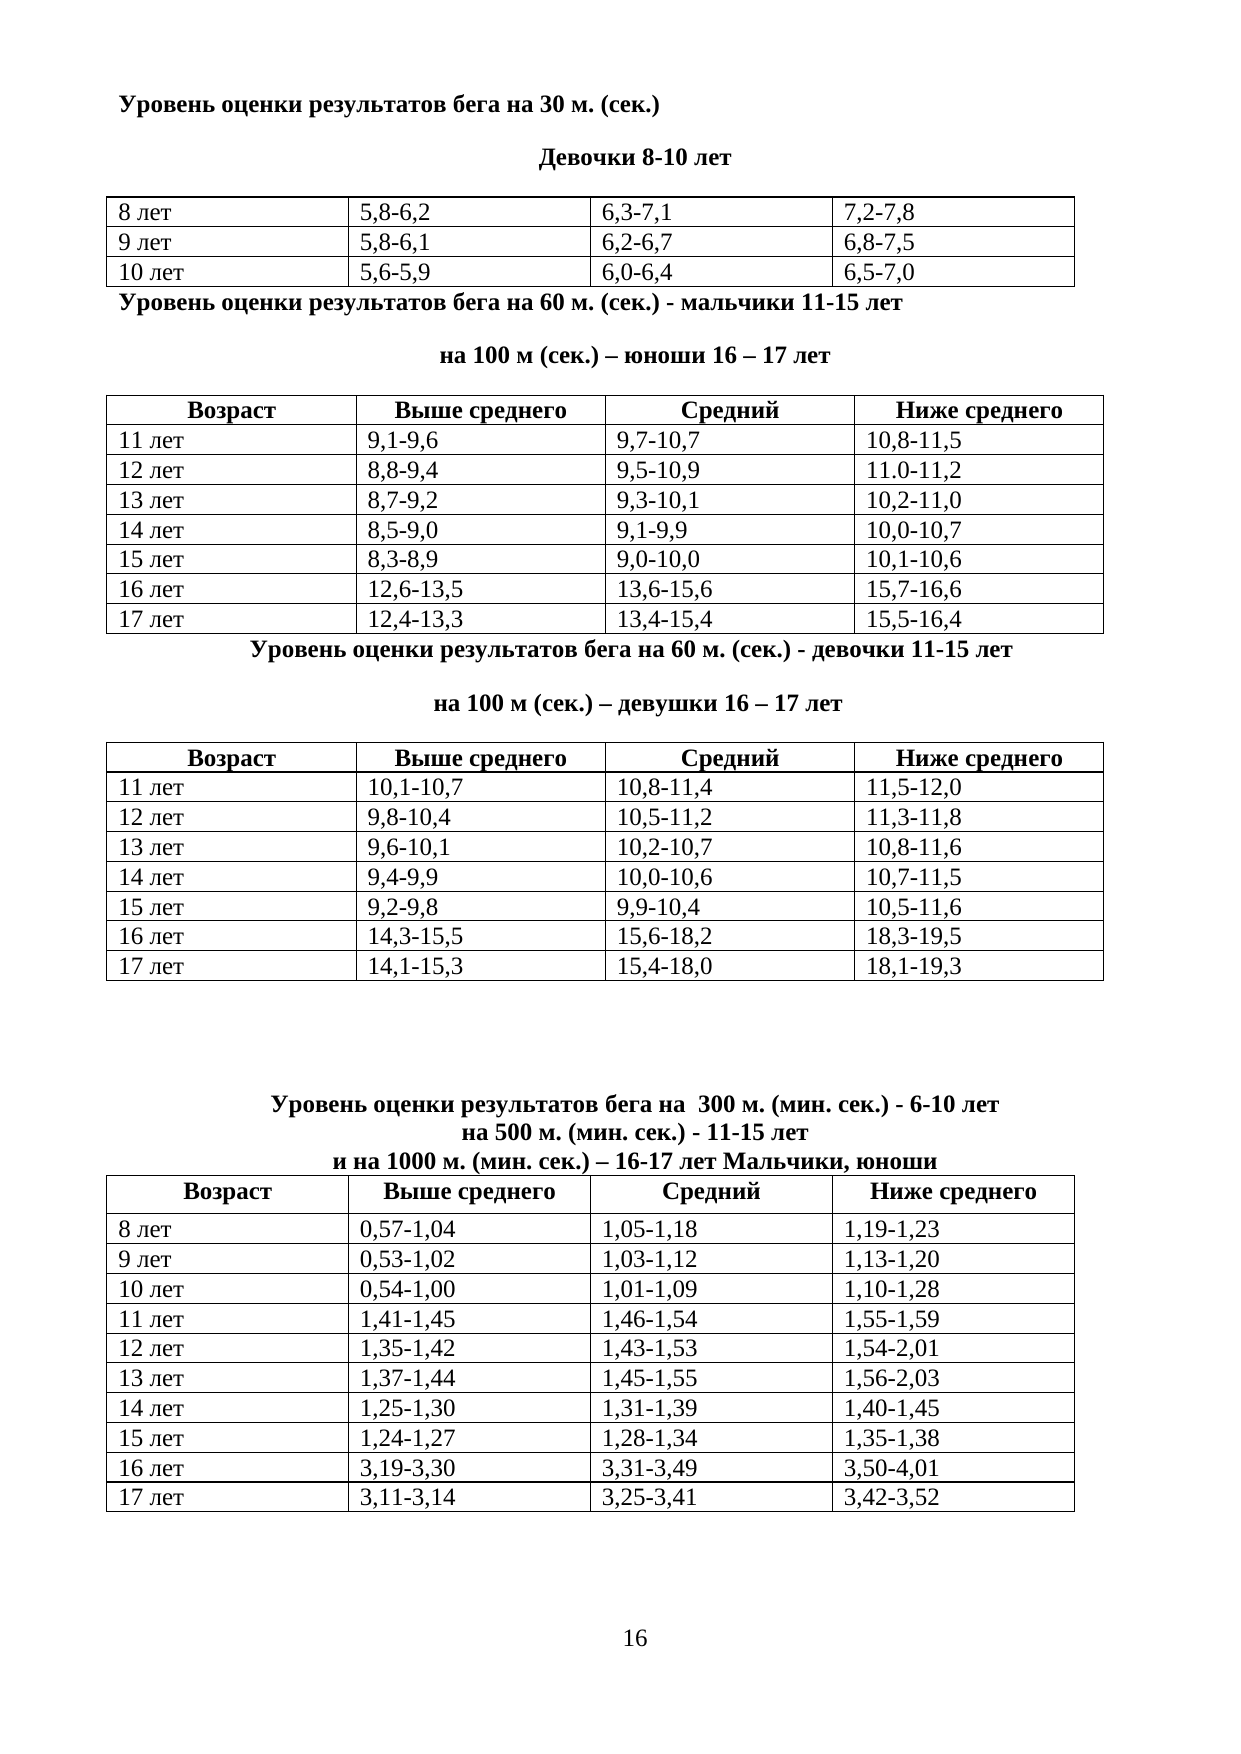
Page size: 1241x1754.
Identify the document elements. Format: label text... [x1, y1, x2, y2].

text и на 1000 м. (мин. сек.) – 16-17 лет Мальчики, юноши [118, 1146, 1152, 1175]
table_cell 10,5-11,2 [606, 802, 854, 831]
table_cell 15,5-16,4 [855, 604, 1103, 633]
table_cell 14 лет [107, 862, 356, 891]
table_header Выше среднего [357, 396, 605, 424]
table_cell 8,3-8,9 [357, 545, 605, 573]
table_cell 9,8-10,4 [357, 802, 605, 831]
table_cell 1,13-1,20 [833, 1244, 1074, 1273]
table_cell 10 лет [107, 257, 348, 286]
table_cell 1,24-1,27 [349, 1423, 590, 1452]
table_cell 3,42-3,52 [833, 1483, 1074, 1511]
text Уровень оценки результатов бега на 30 м. (сек.) [118, 89, 1152, 117]
table_cell 14,3-15,5 [357, 921, 605, 950]
table_cell 1,41-1,45 [349, 1304, 590, 1332]
table_cell 9,2-9,8 [357, 892, 605, 920]
table_cell 5,8-6,1 [349, 227, 590, 256]
text на 500 м. (мин. сек.) - 11-15 лет [118, 1117, 1152, 1146]
table_cell 1,40-1,45 [833, 1393, 1074, 1422]
text на 100 м (сек.) – девушки 16 – 17 лет [118, 688, 1152, 716]
table_cell 1,03-1,12 [591, 1244, 832, 1273]
table_cell 1,10-1,28 [833, 1274, 1074, 1303]
table_cell 10,0-10,6 [606, 862, 854, 891]
table_cell 11 лет [107, 1304, 348, 1332]
table_cell 3,50-4,01 [833, 1453, 1074, 1481]
table_cell 9,7-10,7 [606, 425, 854, 454]
table_cell 9,6-10,1 [357, 832, 605, 861]
table_cell 13 лет [107, 832, 356, 861]
table_header Средний [591, 1176, 832, 1213]
table_cell 9,5-10,9 [606, 455, 854, 484]
table_cell 15,7-16,6 [855, 574, 1103, 603]
table_cell 1,05-1,18 [591, 1214, 832, 1243]
text Уровень оценки результатов бега на 60 м. (сек.) - мальчики 11-15 лет [118, 287, 1152, 316]
table_cell 1,46-1,54 [591, 1304, 832, 1332]
table_header Ниже среднего [855, 396, 1103, 424]
text Уровень оценки результатов бега на 300 м. (мин. сек.) - 6-10 лет [118, 1089, 1152, 1117]
table_cell 13 лет [107, 485, 356, 514]
table_cell 1,55-1,59 [833, 1304, 1074, 1332]
table_cell 17 лет [107, 951, 356, 980]
table_cell 12 лет [107, 1334, 348, 1362]
table_header 5,8-6,2 [349, 198, 590, 226]
table_cell 6,8-7,5 [833, 227, 1074, 256]
table_cell 16 лет [107, 921, 356, 950]
table_cell 10 лет [107, 1274, 348, 1303]
table_header Возраст [107, 396, 356, 424]
table_cell 11,5-12,0 [855, 773, 1103, 801]
table_cell 0,53-1,02 [349, 1244, 590, 1273]
table_cell 11,3-11,8 [855, 802, 1103, 831]
table_cell 1,31-1,39 [591, 1393, 832, 1422]
table_cell 8,5-9,0 [357, 515, 605, 543]
table_header Средний [606, 396, 854, 424]
table_cell 1,25-1,30 [349, 1393, 590, 1422]
table_cell 6,2-6,7 [591, 227, 832, 256]
table_cell 16 лет [107, 1453, 348, 1481]
table_cell 13,4-15,4 [606, 604, 854, 633]
table_cell 1,19-1,23 [833, 1214, 1074, 1243]
table_cell 11.0-11,2 [855, 455, 1103, 484]
table_cell 9,9-10,4 [606, 892, 854, 920]
table_cell 9,4-9,9 [357, 862, 605, 891]
table_cell 1,43-1,53 [591, 1334, 832, 1362]
table_cell 18,3-19,5 [855, 921, 1103, 950]
table_cell 1,54-2,01 [833, 1334, 1074, 1362]
table_header Возраст [107, 1176, 348, 1213]
table_cell 11 лет [107, 425, 356, 454]
table_cell 11 лет [107, 773, 356, 801]
table_cell 14,1-15,3 [357, 951, 605, 980]
table_cell 10,8-11,4 [606, 773, 854, 801]
table_cell 16 лет [107, 574, 356, 603]
table_cell 10,0-10,7 [855, 515, 1103, 543]
table_cell 17 лет [107, 604, 356, 633]
table_header Средний [606, 743, 854, 771]
table_cell 10,2-11,0 [855, 485, 1103, 514]
table_cell 15,4-18,0 [606, 951, 854, 980]
table_header 8 лет [107, 198, 348, 226]
table_cell 9,1-9,9 [606, 515, 854, 543]
table_cell 5,6-5,9 [349, 257, 590, 286]
table_cell 10,8-11,6 [855, 832, 1103, 861]
table_cell 12 лет [107, 455, 356, 484]
table_cell 9 лет [107, 227, 348, 256]
table_cell 3,25-3,41 [591, 1483, 832, 1511]
table_cell 12,4-13,3 [357, 604, 605, 633]
table_cell 12,6-13,5 [357, 574, 605, 603]
table_header 6,3-7,1 [591, 198, 832, 226]
table_cell 10,8-11,5 [855, 425, 1103, 454]
table_cell 14 лет [107, 1393, 348, 1422]
table_cell 1,45-1,55 [591, 1363, 832, 1392]
table_cell 1,28-1,34 [591, 1423, 832, 1452]
table_cell 9,0-10,0 [606, 545, 854, 573]
table_header Ниже среднего [833, 1176, 1074, 1213]
table_cell 6,0-6,4 [591, 257, 832, 286]
table_cell 8,7-9,2 [357, 485, 605, 514]
table_cell 1,35-1,42 [349, 1334, 590, 1362]
table_cell 3,19-3,30 [349, 1453, 590, 1481]
table_header Ниже среднего [855, 743, 1103, 771]
table_cell 13 лет [107, 1363, 348, 1392]
table_cell 17 лет [107, 1483, 348, 1511]
table_cell 0,57-1,04 [349, 1214, 590, 1243]
table_cell 3,31-3,49 [591, 1453, 832, 1481]
table_cell 1,35-1,38 [833, 1423, 1074, 1452]
table_cell 9 лет [107, 1244, 348, 1273]
table_cell 10,1-10,7 [357, 773, 605, 801]
table_cell 14 лет [107, 515, 356, 543]
table_cell 15 лет [107, 1423, 348, 1452]
table_cell 1,01-1,09 [591, 1274, 832, 1303]
table_header Возраст [107, 743, 356, 771]
table_cell 10,1-10,6 [855, 545, 1103, 573]
table_cell 9,1-9,6 [357, 425, 605, 454]
text Уровень оценки результатов бега на 60 м. (сек.) - девочки 11-15 лет [118, 634, 1152, 663]
text на 100 м (сек.) – юноши 16 – 17 лет [118, 341, 1152, 369]
table_cell 10,7-11,5 [855, 862, 1103, 891]
table_cell 15,6-18,2 [606, 921, 854, 950]
table_cell 3,11-3,14 [349, 1483, 590, 1511]
table_cell 12 лет [107, 802, 356, 831]
text Девочки 8-10 лет [118, 142, 1152, 171]
table_header 7,2-7,8 [833, 198, 1074, 226]
table_cell 18,1-19,3 [855, 951, 1103, 980]
table_cell 1,56-2,03 [833, 1363, 1074, 1392]
table_cell 6,5-7,0 [833, 257, 1074, 286]
table_cell 15 лет [107, 545, 356, 573]
table_cell 15 лет [107, 892, 356, 920]
table_header Выше среднего [357, 743, 605, 771]
table_cell 8,8-9,4 [357, 455, 605, 484]
table_cell 10,5-11,6 [855, 892, 1103, 920]
table_cell 8 лет [107, 1214, 348, 1243]
table_cell 10,2-10,7 [606, 832, 854, 861]
table_cell 0,54-1,00 [349, 1274, 590, 1303]
table_cell 13,6-15,6 [606, 574, 854, 603]
table_cell 9,3-10,1 [606, 485, 854, 514]
table_header Выше среднего [349, 1176, 590, 1213]
table_cell 1,37-1,44 [349, 1363, 590, 1392]
